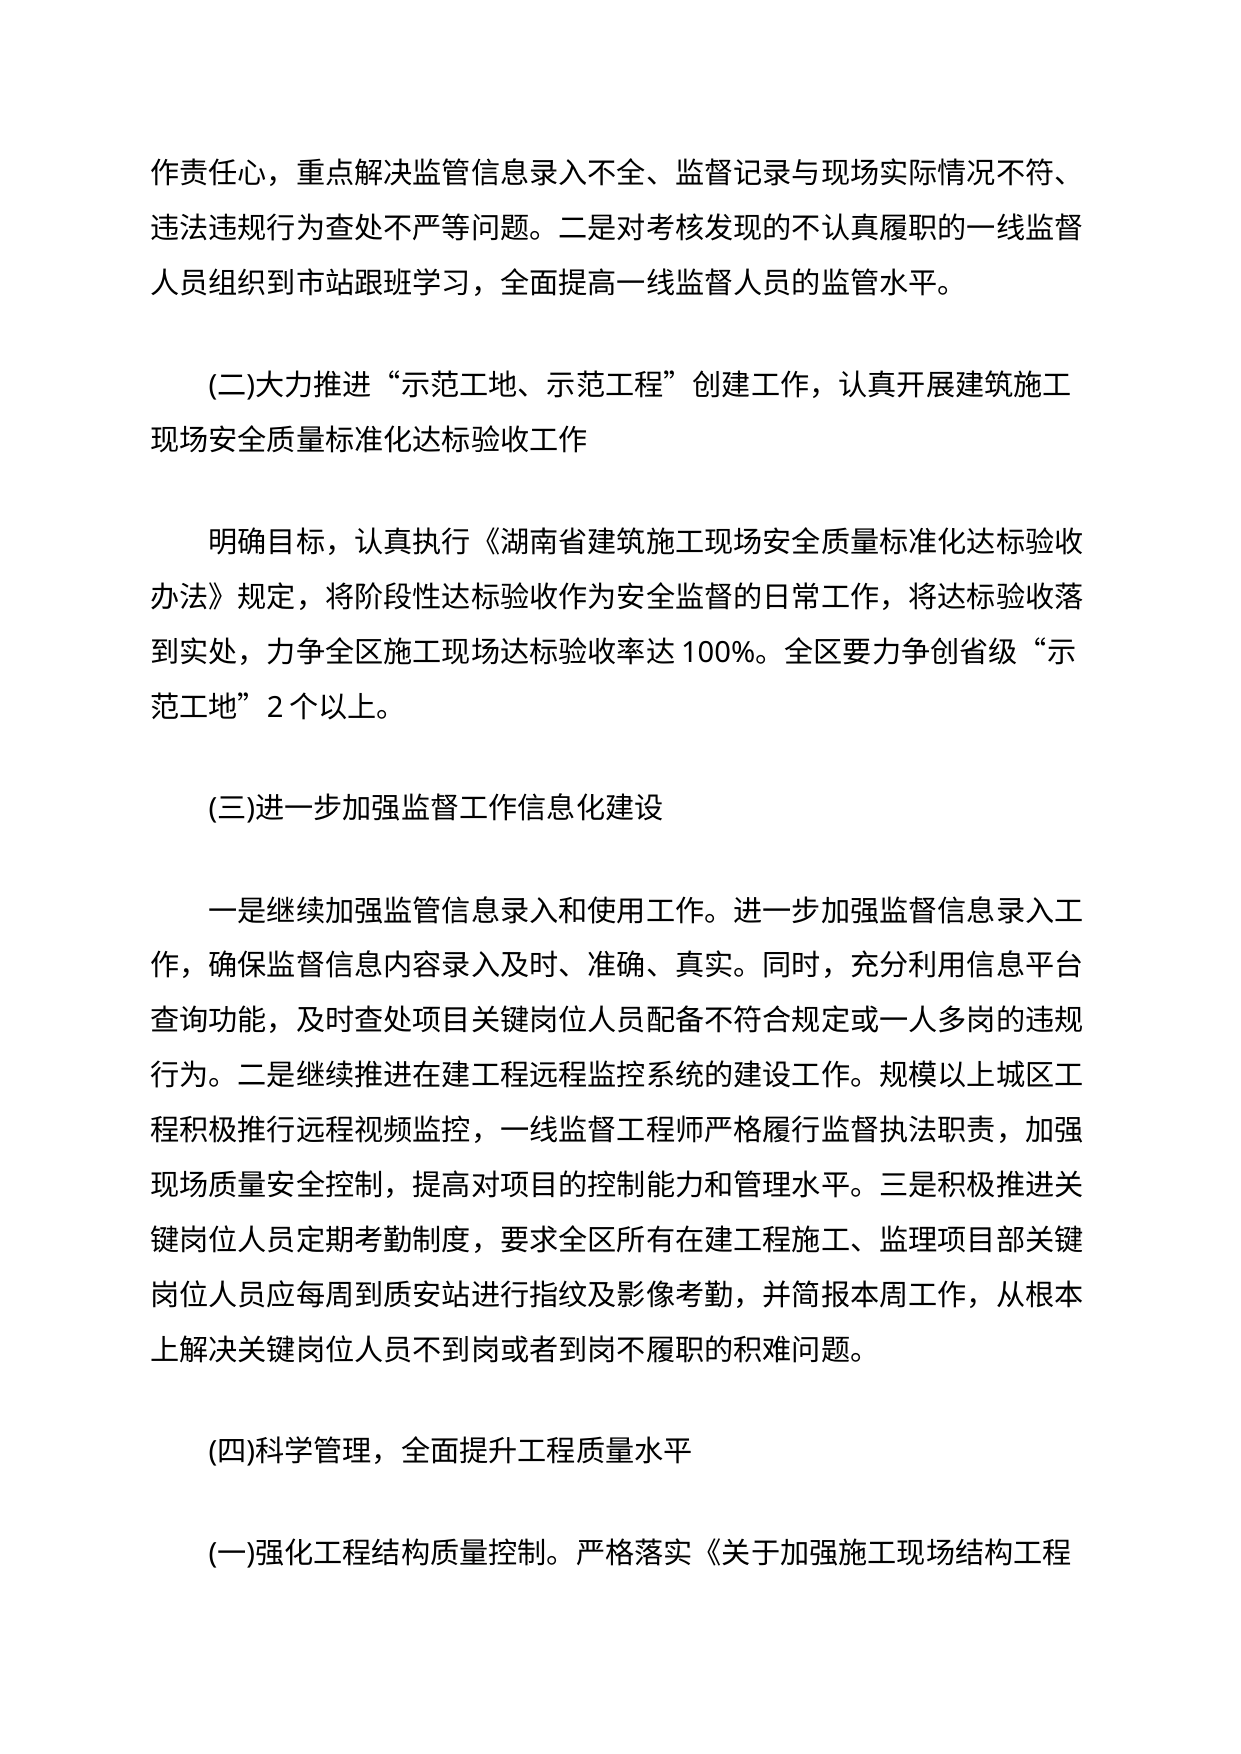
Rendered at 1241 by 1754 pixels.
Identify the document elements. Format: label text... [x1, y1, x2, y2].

text (四)科学管理，全面提升工程质量水平 [150, 1428, 1090, 1470]
text 明确目标，认真执行《湖南省建筑施工现场安全质量标准化达标验收办法》规定，将阶段性达标验收作为安全监督的日常工作，将达标验收落到实处，力争全区施工现场达标验收率达100%。全区要力争创省级“示范工地”2个以上。 [150, 518, 1090, 726]
text (二)大力推进“示范工地、示范工程”创建工作，认真开展建筑施工现场安全质量标准化达标验收工作 [150, 362, 1090, 459]
text 一是继续加强监管信息录入和使用工作。进一步加强监督信息录入工作，确保监督信息内容录入及时、准确、真实。同时，充分利用信息平台查询功能，及时查处项目关键岗位人员配备不符合规定或一人多岗的违规行为。二是继续推进在建工程远程监控系统的建设工作。规模以上城区工程积极推行远程视频监控，一线监督工程师严格履行监督执法职责，加强现场质量安全控制，提高对项目的控制能力和管理水平。三是积极推进关键岗位人员定期考勤制度，要求全区所有在建工程施工、监理项目部关键岗位人员应每周到质安站进行指纹及影像考勤，并简报本周工作，从根本上解决关键岗位人员不到岗或者到岗不履职的积难问题。 [150, 887, 1090, 1368]
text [150, 150, 1090, 302]
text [150, 1530, 1090, 1572]
text (三)进一步加强监督工作信息化建设 [150, 785, 1090, 827]
